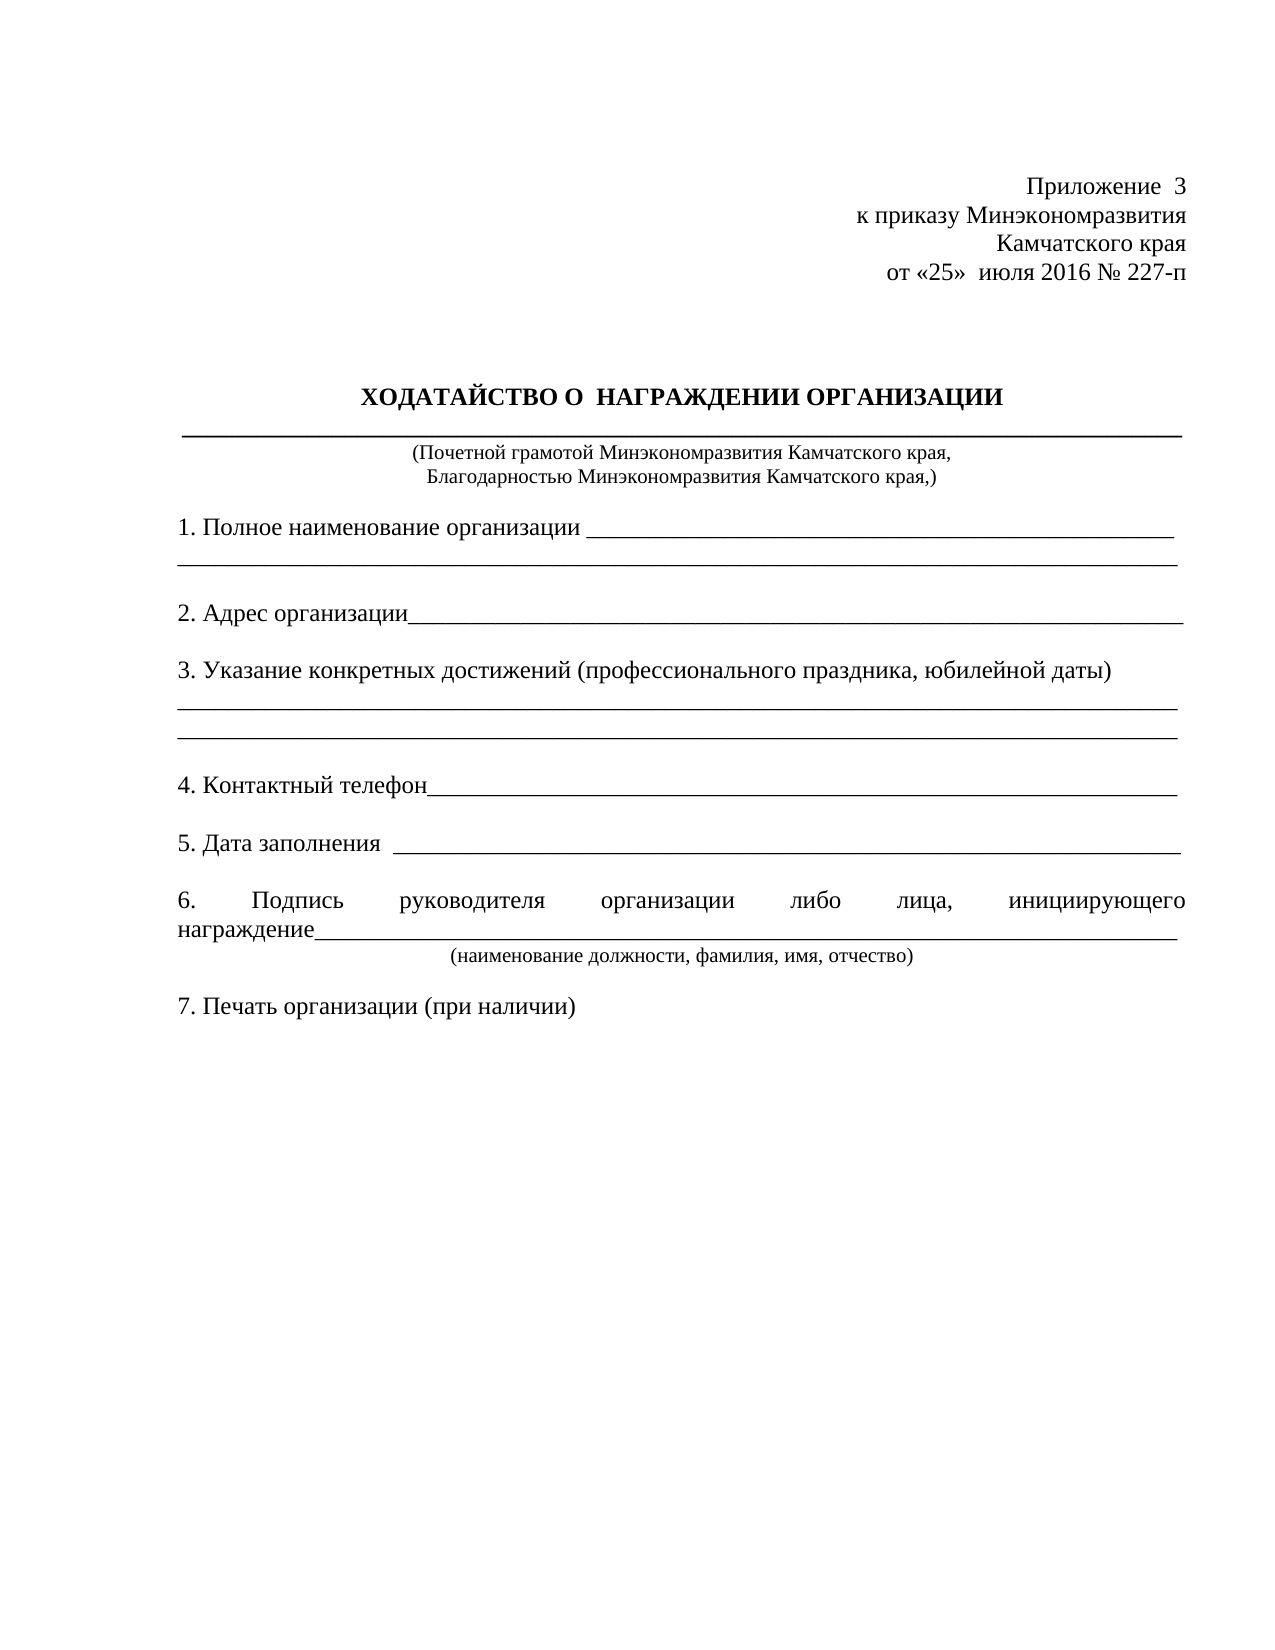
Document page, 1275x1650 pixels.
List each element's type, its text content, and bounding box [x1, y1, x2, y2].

text от «25» июля 2016 № 227-п [177, 257, 1186, 286]
text 2. Адрес организации______________________________________________________________ [177, 598, 1186, 627]
text ХОДАТАЙСТВО О НАГРАЖДЕНИИ ОРГАНИЗАЦИИ [177, 382, 1186, 411]
text 4. Контактный телефон____________________________________________________________ [177, 771, 1186, 799]
text 6. Подпись руководителя организации либо лица, инициирующего награждение_____________________________________________________________________ [177, 886, 1186, 943]
text 5. Дата заполнения _______________________________________________________________ [177, 828, 1186, 857]
text к приказу Минэкономразвития [177, 200, 1186, 228]
text 3. Указание конкретных достижений (профессионального праздника, юбилейной даты) [177, 656, 1186, 684]
text Благодарностью Минэкономразвития Камчатского края,) [177, 464, 1186, 488]
text 7. Печать организации (при наличии) [177, 991, 1186, 1020]
text ________________________________________________________________________________ [177, 411, 1186, 440]
text (наименование должности, фамилия, имя, отчество) [177, 943, 1186, 967]
text Камчатского края [177, 228, 1186, 257]
text 1. Полное наименование организации _______________________________________________ ________________________________________________________________________________ [177, 512, 1186, 569]
text Приложение 3 [177, 171, 1186, 200]
text (Почетной грамотой Минэкономразвития Камчатского края, [177, 440, 1186, 464]
text ________________________________________________________________________________________________________________________________________________________________ [177, 684, 1186, 742]
